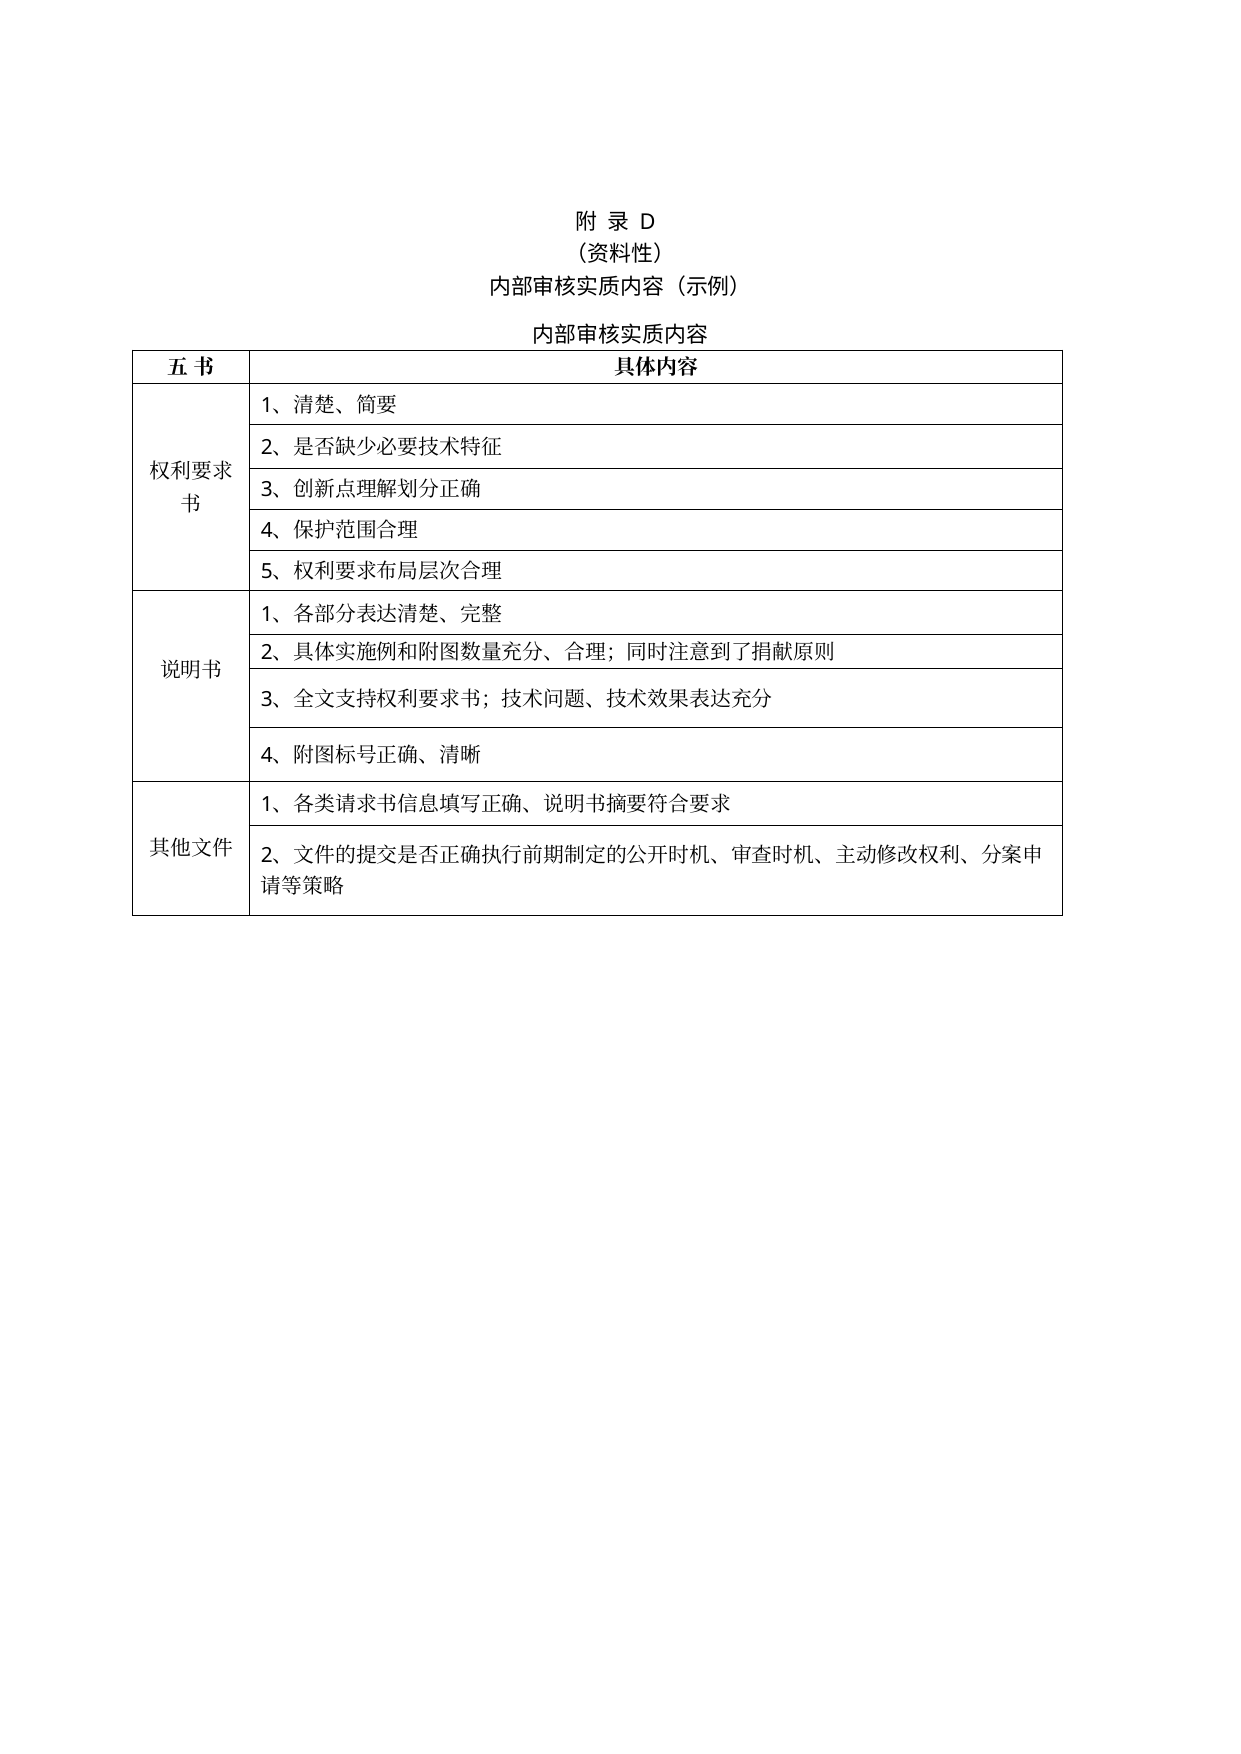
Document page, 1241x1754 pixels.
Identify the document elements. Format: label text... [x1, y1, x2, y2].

table_cell 5、权利要求布局层次合理 [250, 551, 1062, 590]
table_cell 2、具体实施例和附图数量充分、合理；同时注意到了捐献原则 [250, 635, 1062, 668]
text 内部审核实质内容 [118, 317, 1122, 349]
table_cell 3、全文支持权利要求书；技术问题、技术效果表达充分 [250, 669, 1062, 727]
table_header 五 书 [133, 351, 249, 383]
table_cell 4、附图标号正确、清晰 [250, 728, 1062, 781]
list （资料性） 内部审核实质内容（示例） [118, 203, 1122, 301]
table_cell 4、保护范围合理 [250, 510, 1062, 549]
table_cell 权利要求书 [133, 384, 249, 590]
table_cell 说明书 [133, 591, 249, 781]
table_cell 1、各类请求书信息填写正确、说明书摘要符合要求 [250, 782, 1062, 825]
table_header 具体内容 [250, 351, 1062, 383]
table_cell 其他文件 [133, 782, 249, 914]
table_cell 1、各部分表达清楚、完整 [250, 591, 1062, 634]
table_cell 1、清楚、简要 [250, 384, 1062, 424]
table_cell 2、是否缺少必要技术特征 [250, 425, 1062, 468]
table_cell 2、文件的提交是否正确执行前期制定的公开时机、审查时机、主动修改权利、分案申请等策略 [250, 826, 1062, 914]
table_cell 3、创新点理解划分正确 [250, 469, 1062, 509]
